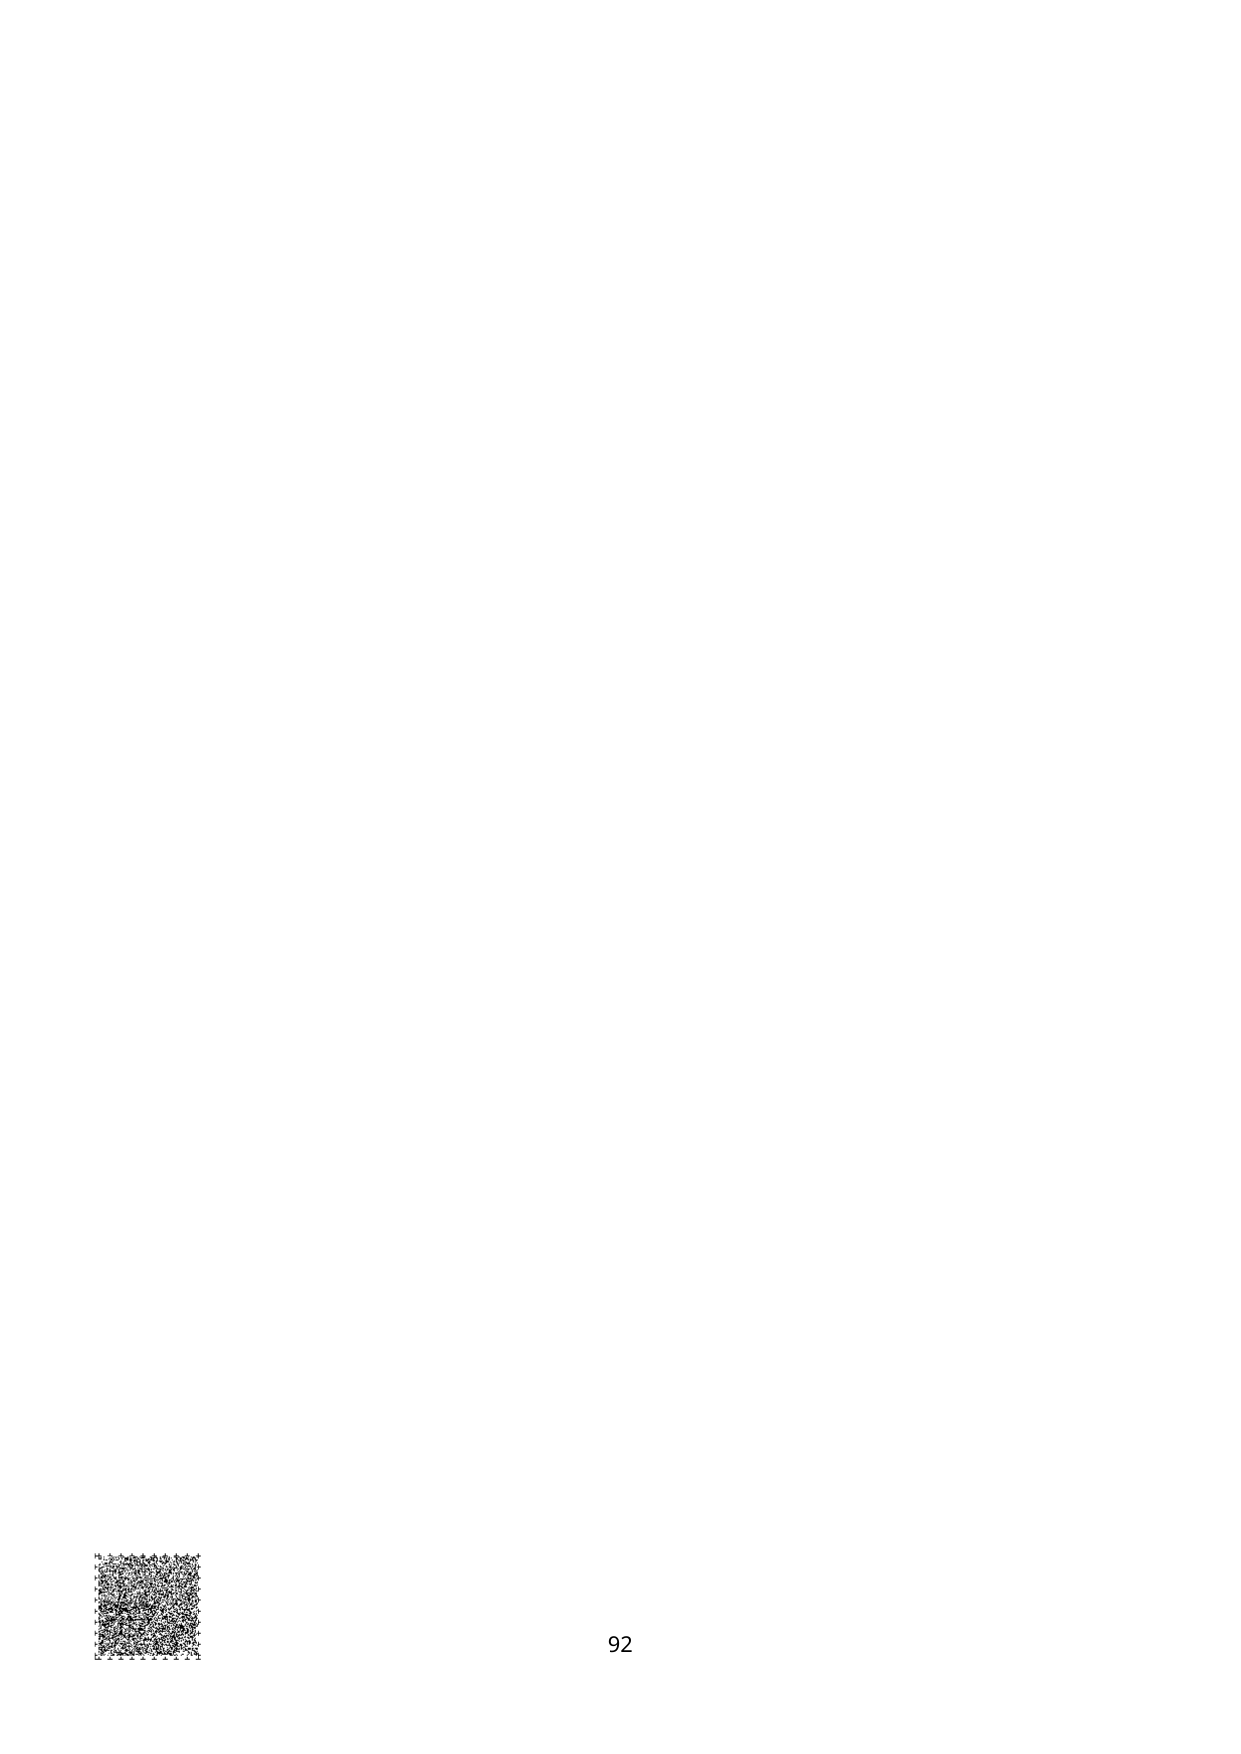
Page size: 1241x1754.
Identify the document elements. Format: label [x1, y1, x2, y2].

picture [94, 1553, 201, 1660]
